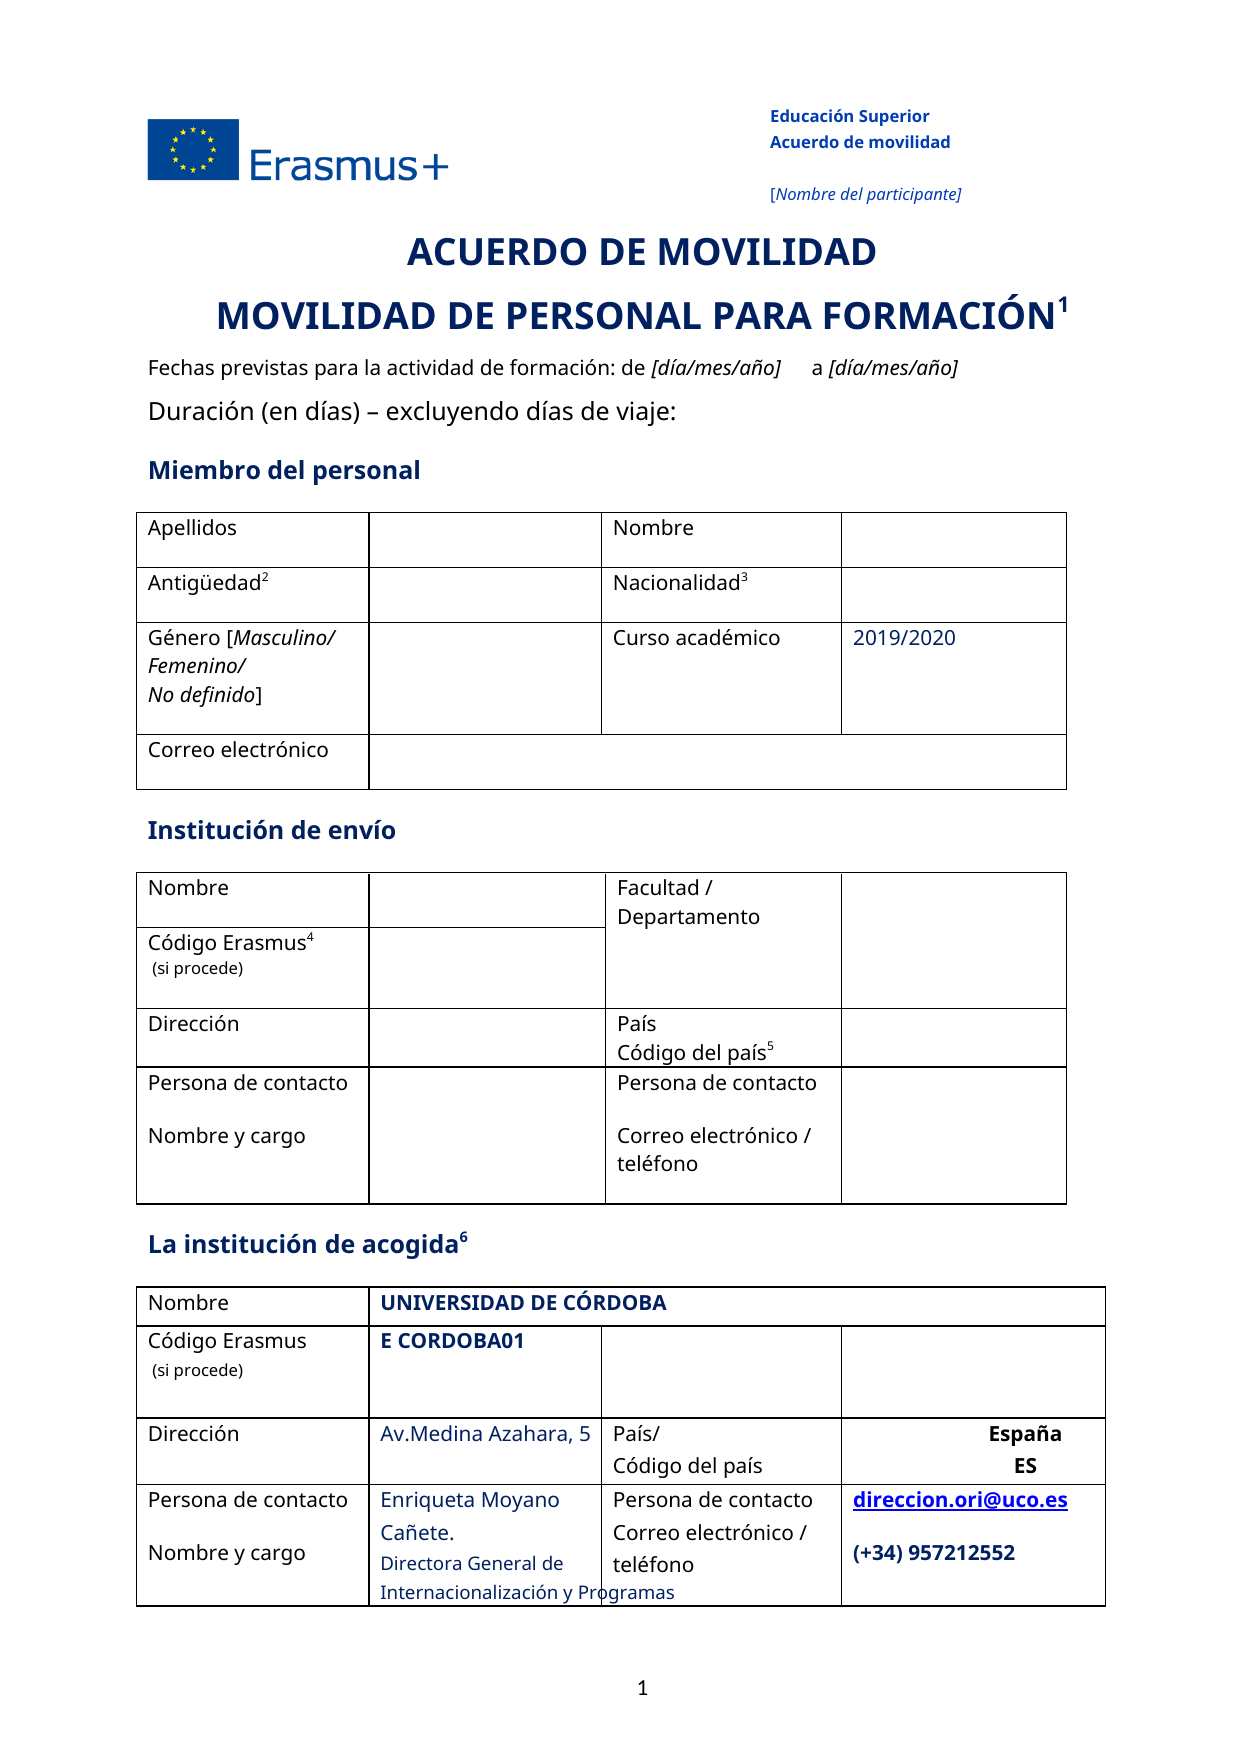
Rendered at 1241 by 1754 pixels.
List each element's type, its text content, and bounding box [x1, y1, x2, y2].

table_header Nombre [137, 1288, 368, 1325]
table_cell [842, 1327, 1105, 1417]
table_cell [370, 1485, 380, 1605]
table_cell Género [Masculino/ Femenino/ No definido] [137, 623, 368, 733]
table_cell [842, 1009, 1066, 1066]
table_cell direccion.ori@uco.es (+34) 957212552 [842, 1485, 1105, 1605]
table_cell País/ Código del país [602, 1419, 841, 1483]
table_cell Nacionalidad [602, 568, 841, 622]
text Miembro del personal [148, 453, 1240, 487]
table_cell E CORDOBA01 [370, 1327, 601, 1417]
table_cell Persona de contacto Nombre y cargo [137, 1068, 368, 1203]
table_cell Av.Medina Azahara, 5 [370, 1419, 601, 1483]
table_cell [602, 1327, 841, 1417]
table_header [842, 513, 1066, 567]
text Fechas previstas para la actividad de formación: de [día/mes/año] a [día/mes/año] [148, 353, 1240, 381]
table_cell Código Erasmus (si procede) [137, 928, 368, 1008]
table_cell Antigüedad [137, 568, 368, 622]
table_cell Persona de contacto Correo electrónico / teléfono [602, 1485, 841, 1605]
table_cell Persona de contacto Correo electrónico / teléfono [606, 1068, 841, 1203]
table_cell País Código del país [606, 1009, 841, 1066]
table_cell Persona de contacto Nombre y cargo [137, 1485, 368, 1605]
table_cell [842, 1068, 1066, 1203]
table_cell Dirección [137, 1009, 368, 1066]
table_cell Código Erasmus (si procede) [137, 1327, 368, 1417]
text Institución de envío [148, 813, 1240, 847]
table_cell 2019/2020 [842, 623, 1066, 733]
table_cell España ES [842, 1419, 1105, 1483]
table_cell [370, 623, 601, 733]
table_header Facultad / Departamento [606, 873, 841, 1008]
table_cell Correo electrónico [137, 735, 368, 788]
text MOVILIDAD DE PERSONAL PARA FORMACIÓN [148, 289, 1137, 340]
table_cell Curso académico [602, 623, 841, 733]
table_header [370, 873, 605, 927]
table_cell [370, 568, 601, 622]
table_cell [370, 1009, 605, 1066]
table_cell [370, 1068, 605, 1203]
text ACUERDO DE MOVILIDAD [148, 226, 1137, 277]
table_cell Dirección [137, 1419, 368, 1483]
picture [147, 119, 449, 181]
text Duración (en días) – excluyendo días de viaje: [148, 393, 1240, 428]
table_cell [370, 928, 605, 1008]
table_header [842, 873, 1066, 1008]
table_header Nombre [137, 873, 369, 927]
table_header Nombre [602, 513, 841, 567]
table_header [370, 513, 601, 567]
text La institución de acogida [148, 1227, 1240, 1261]
table_cell [842, 568, 1066, 622]
table_header UNIVERSIDAD DE CÓRDOBA [370, 1288, 1105, 1325]
table_header Apellidos [137, 513, 368, 567]
table_cell [370, 735, 1066, 788]
